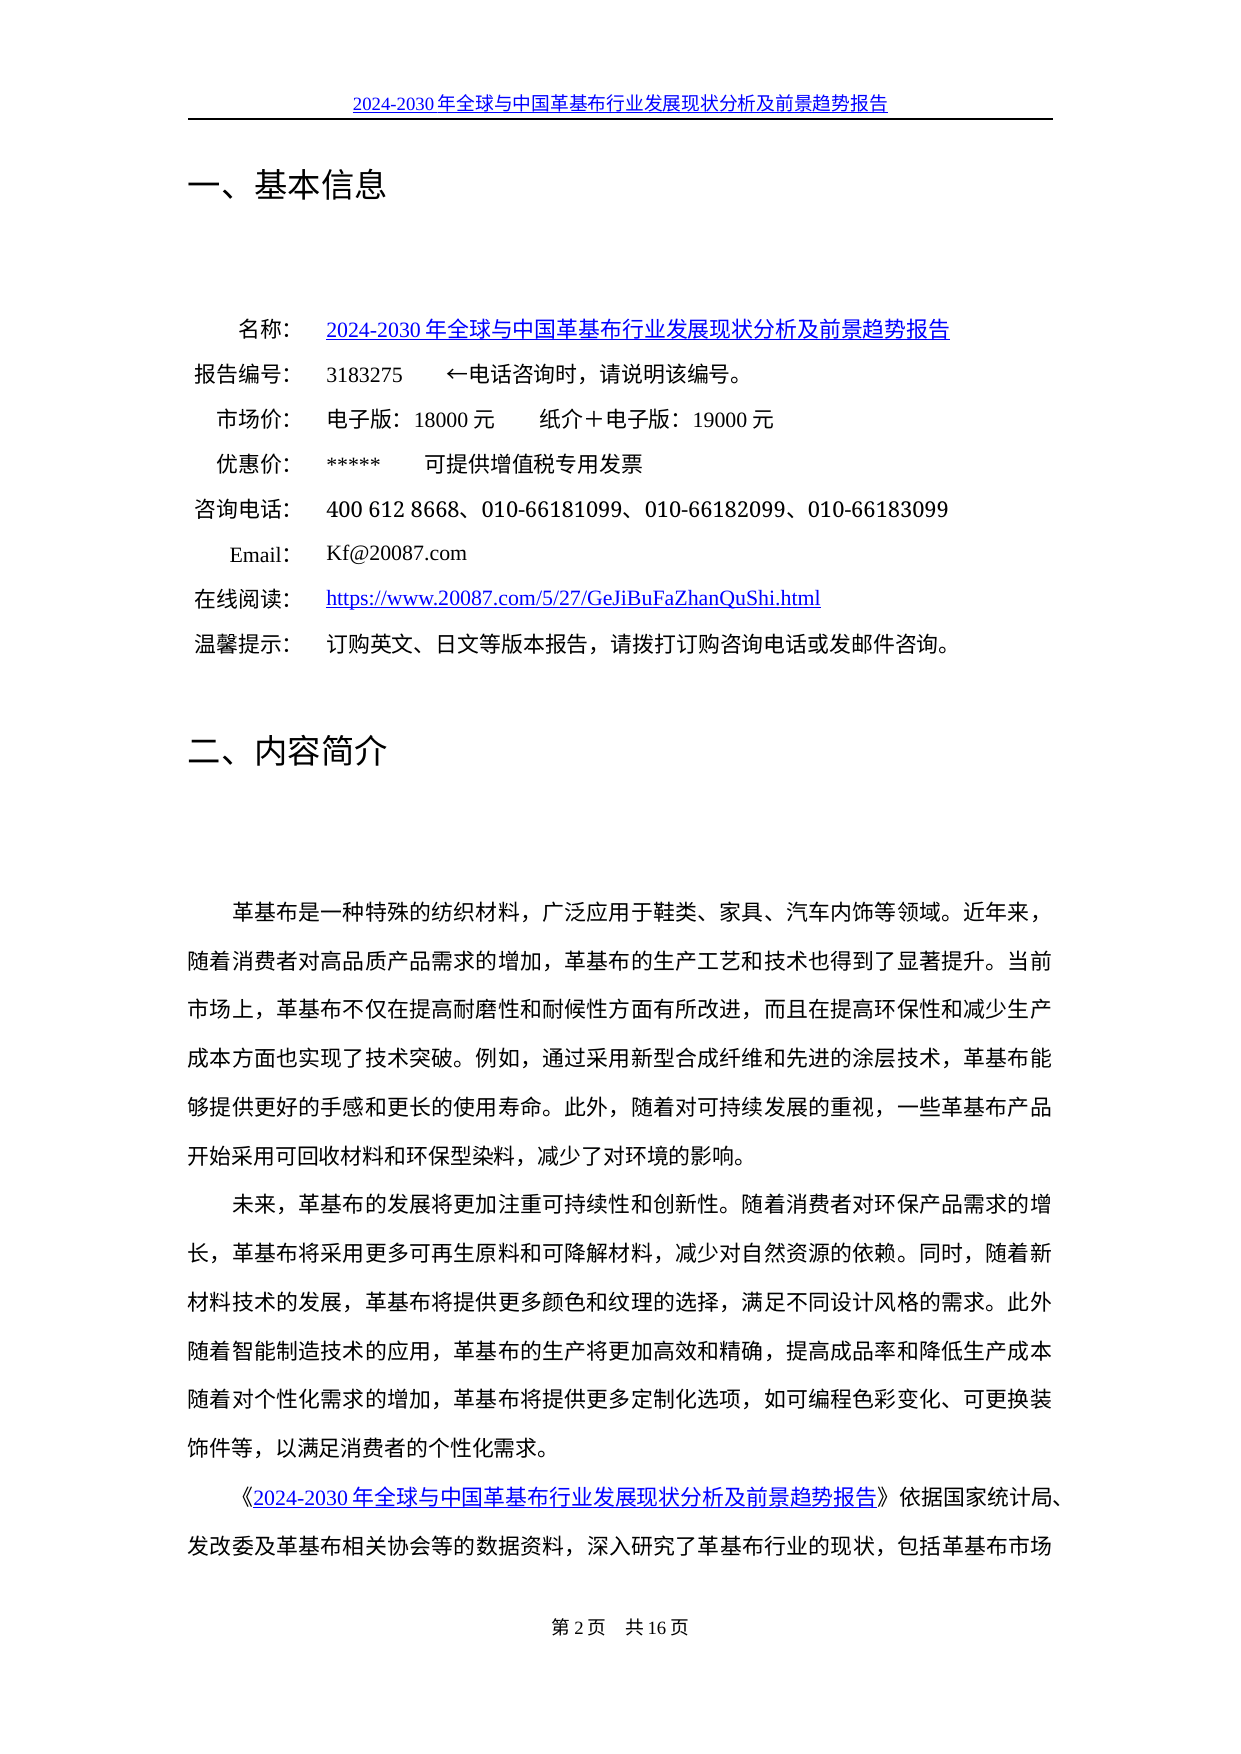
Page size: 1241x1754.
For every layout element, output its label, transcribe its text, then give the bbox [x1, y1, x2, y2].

table_cell [315, 582, 1073, 627]
table_cell Kf@20087.com [315, 537, 1073, 582]
table_cell 订购英文、日文等版本报告，请拨打订购咨询电话或发邮件咨询。 [315, 627, 1073, 672]
table_cell 优惠价： [167, 447, 315, 492]
table_cell 咨询电话： [167, 492, 315, 537]
table_cell Email： [167, 537, 315, 582]
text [187, 894, 1053, 1561]
title 一、基本信息 [187, 150, 1053, 215]
table_cell 报告编号： [167, 357, 315, 402]
table_cell 在线阅读： [167, 582, 315, 627]
table_cell ***** 可提供增值税专用发票 [315, 447, 1073, 492]
table_cell 温馨提示： [167, 627, 315, 672]
table_cell 市场价： [167, 402, 315, 447]
table_cell 电子版：18000 元 纸介＋电子版：19000 元 [315, 402, 1073, 447]
table_header 2024-2030年全球与中国革基布行业发展现状分析及前景趋势报告 [315, 312, 1073, 357]
title 二、内容简介 [187, 717, 1053, 782]
table_cell 3183275 ←电话咨询时，请说明该编号。 [315, 357, 1073, 402]
table_header 名称： [167, 312, 315, 357]
table_cell 400 612 8668、010-66181099、010-66182099、010-66183099 [315, 492, 1073, 537]
